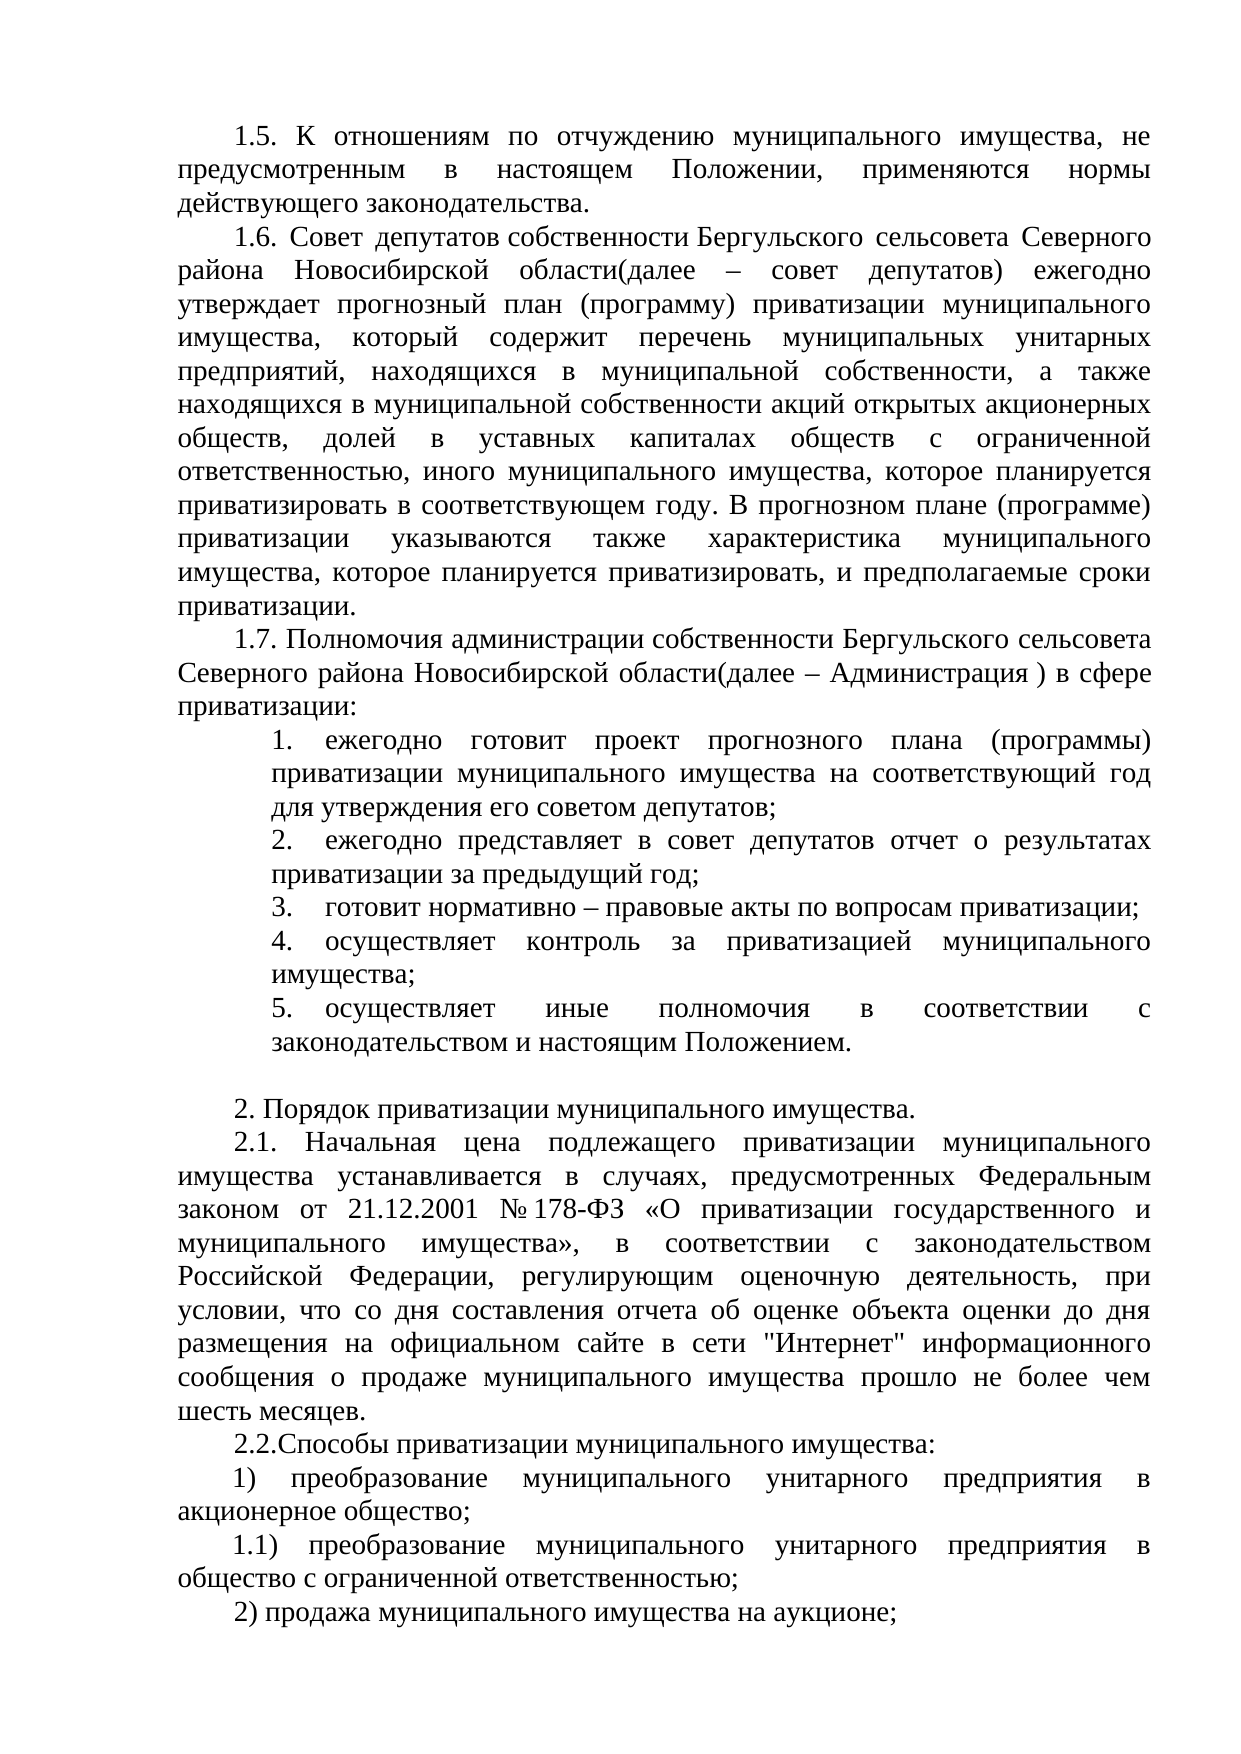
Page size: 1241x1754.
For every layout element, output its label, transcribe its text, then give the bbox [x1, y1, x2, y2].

list осуществляет контроль за приватизацией муниципального имущества; [271, 923, 1152, 990]
list ежегодно представляет в совет депутатов отчет о результатах приватизации за предыдущий год; [271, 822, 1152, 889]
text 1.5. К отношениям по отчуждению муниципального имущества, не предусмотренным в настоящем Положении, применяются нормы действующего законодательства. [177, 118, 1152, 219]
text 2) продажа муниципального имущества на аукционе; [177, 1594, 1152, 1627]
text 1.1) преобразование муниципального унитарного предприятия в общество с ограниченной ответственностью; [177, 1527, 1152, 1594]
list ежегодно готовит проект прогнозного плана (программы) приватизации муниципального имущества на соответствующий год для утверждения его советом депутатов; [271, 722, 1152, 822]
text 2.1. Начальная цена подлежащего приватизации муниципального имущества устанавливается в случаях, предусмотренных Федеральным законом от 21.12.2001 № 178-ФЗ «О приватизации государственного и муниципального имущества», в соответствии с законодательством Российской Федерации, регулирующим оценочную деятельность, при условии, что со дня составления отчета об оценке объекта оценки до дня размещения на официальном сайте в сети "Интернет" информационного сообщения о продаже муниципального имущества прошло не более чем шесть месяцев. [177, 1124, 1152, 1426]
text 1.7. Полномочия администрации собственности Бергульского сельсовета Северного района Новосибирской области(далее – Администрация ) в сфере приватизации: [177, 621, 1152, 722]
text 1) преобразование муниципального унитарного предприятия в акционерное общество; [177, 1460, 1152, 1527]
text 2. Порядок приватизации муниципального имущества. [177, 1091, 1152, 1124]
text 1.6. Совет депутатов собственности Бергульского сельсовета Северного района Новосибирской области(далее – совет депутатов) ежегодно утверждает прогнозный план (программу) приватизации муниципального имущества, который содержит перечень муниципальных унитарных предприятий, находящихся в муниципальной собственности, а также находящихся в муниципальной собственности акций открытых акционерных обществ, долей в уставных капиталах обществ с ограниченной ответственностью, иного муниципального имущества, которое планируется приватизировать в соответствующем году. В прогнозном плане (программе) приватизации указываются также характеристика муниципального имущества, которое планируется приватизировать, и предполагаемые сроки приватизации. [177, 219, 1152, 621]
list осуществляет иные полномочия в соответствии с законодательством и настоящим Положением. [271, 990, 1152, 1057]
text 2.2.Способы приватизации муниципального имущества: [177, 1426, 1152, 1460]
list готовит нормативно – правовые акты по вопросам приватизации; [271, 889, 1152, 923]
